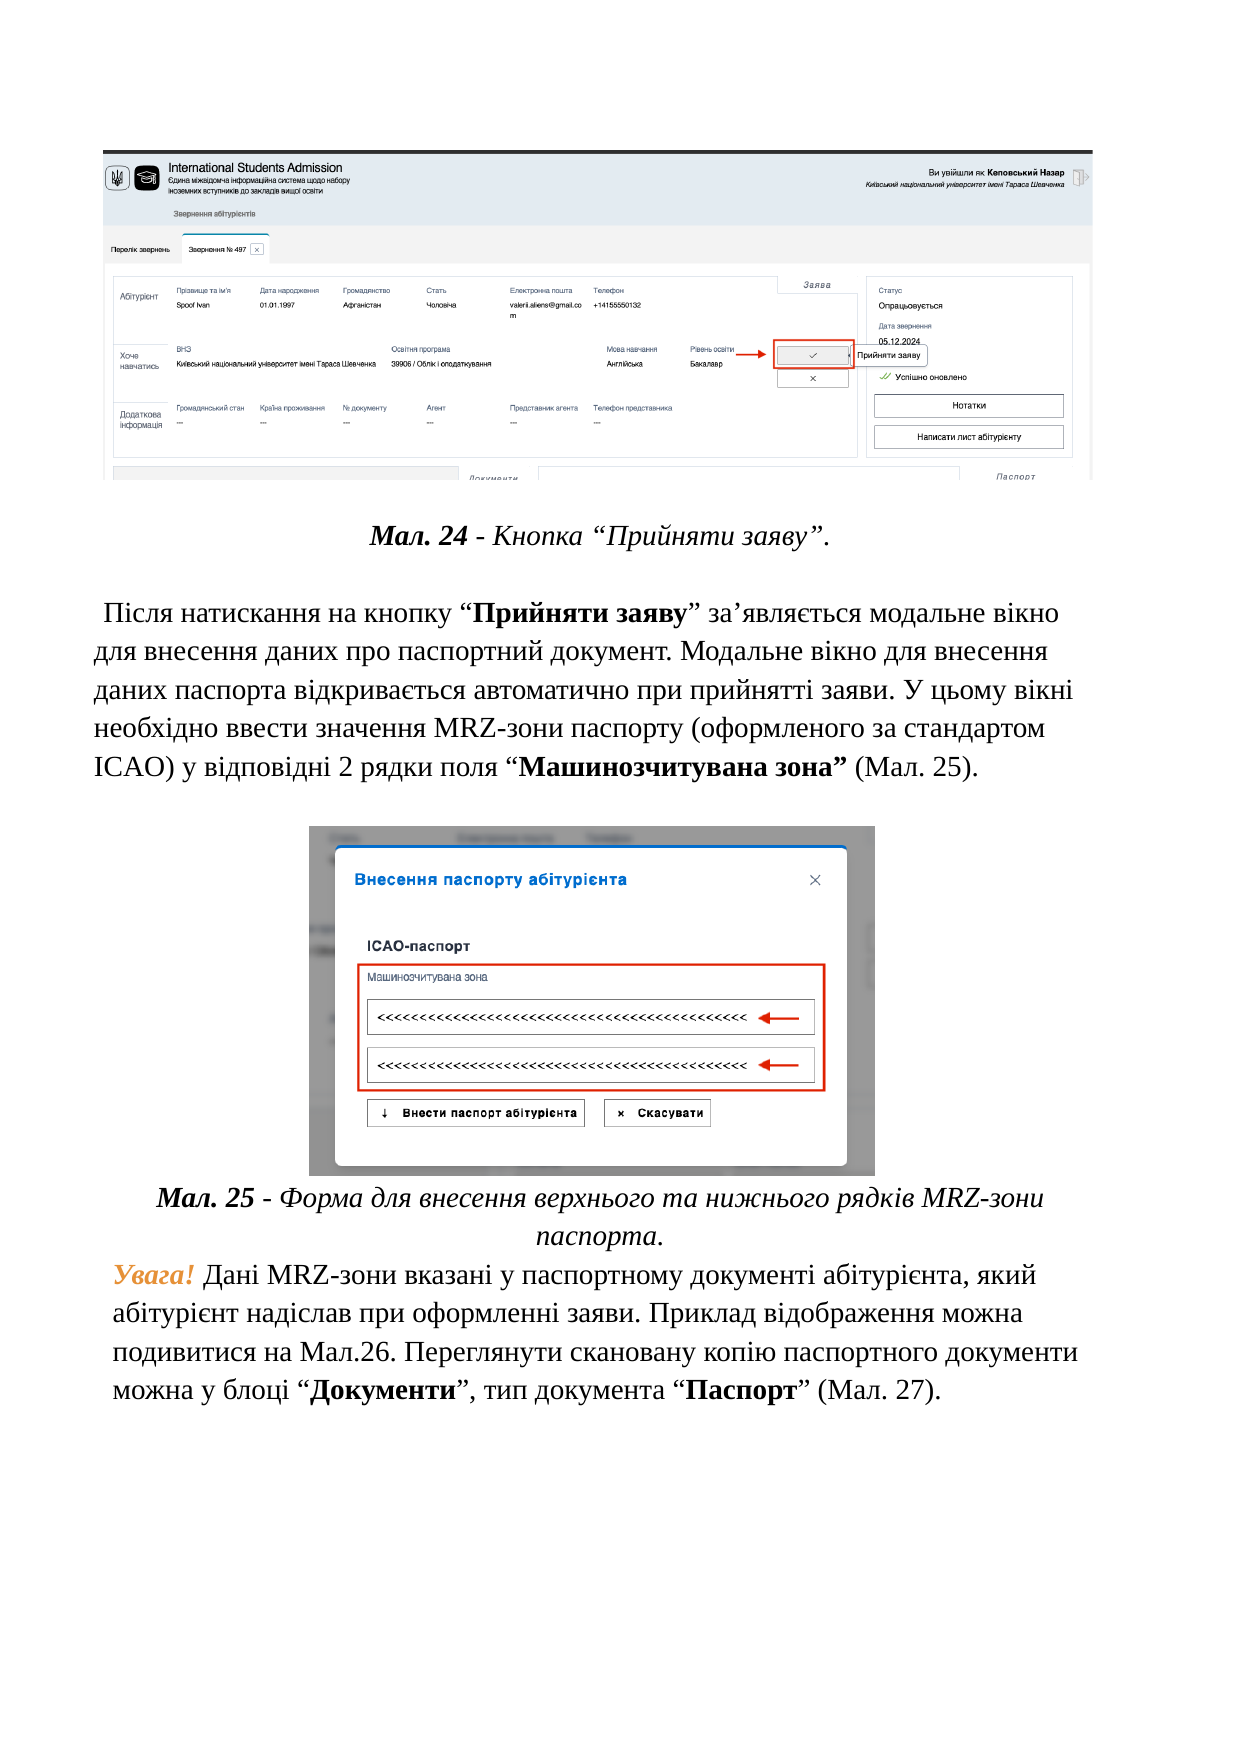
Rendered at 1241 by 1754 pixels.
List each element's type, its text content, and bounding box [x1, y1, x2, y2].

picture [309, 826, 875, 1176]
text Увага! Дані MRZ-зони вказані у паспортному документі абітурієнта, який абітурієнт надіслав при оформленні заяви. Приклад відображення можна подивитися на Мал.26. Переглянути скановану копію паспортного документи можна у блоці “Документи”, тип документа “Паспорт” (Мал. 27). [112, 1257, 1090, 1406]
text Мал. 25 - Форма для внесення верхнього та нижнього рядків MRZ-зони паспорта. [112, 1180, 1090, 1252]
text Мал. 24 - Кнопка “Прийняти заяву”. [112, 518, 1090, 551]
picture [103, 150, 1093, 480]
text Після натискання на кнопку “Прийняти заяву” заʼявляється модальне вікно для внесення даних про паспортний документ. Модальне вікно для внесення даних паспорта відкривається автоматично при прийнятті заяви. У цьому вікні необхідно ввести значення MRZ-зони паспорту (оформленого за стандартом ICAO) у відповідні 2 рядки поля “Машинозчитувана зона” (Мал. 25). [94, 595, 1090, 782]
